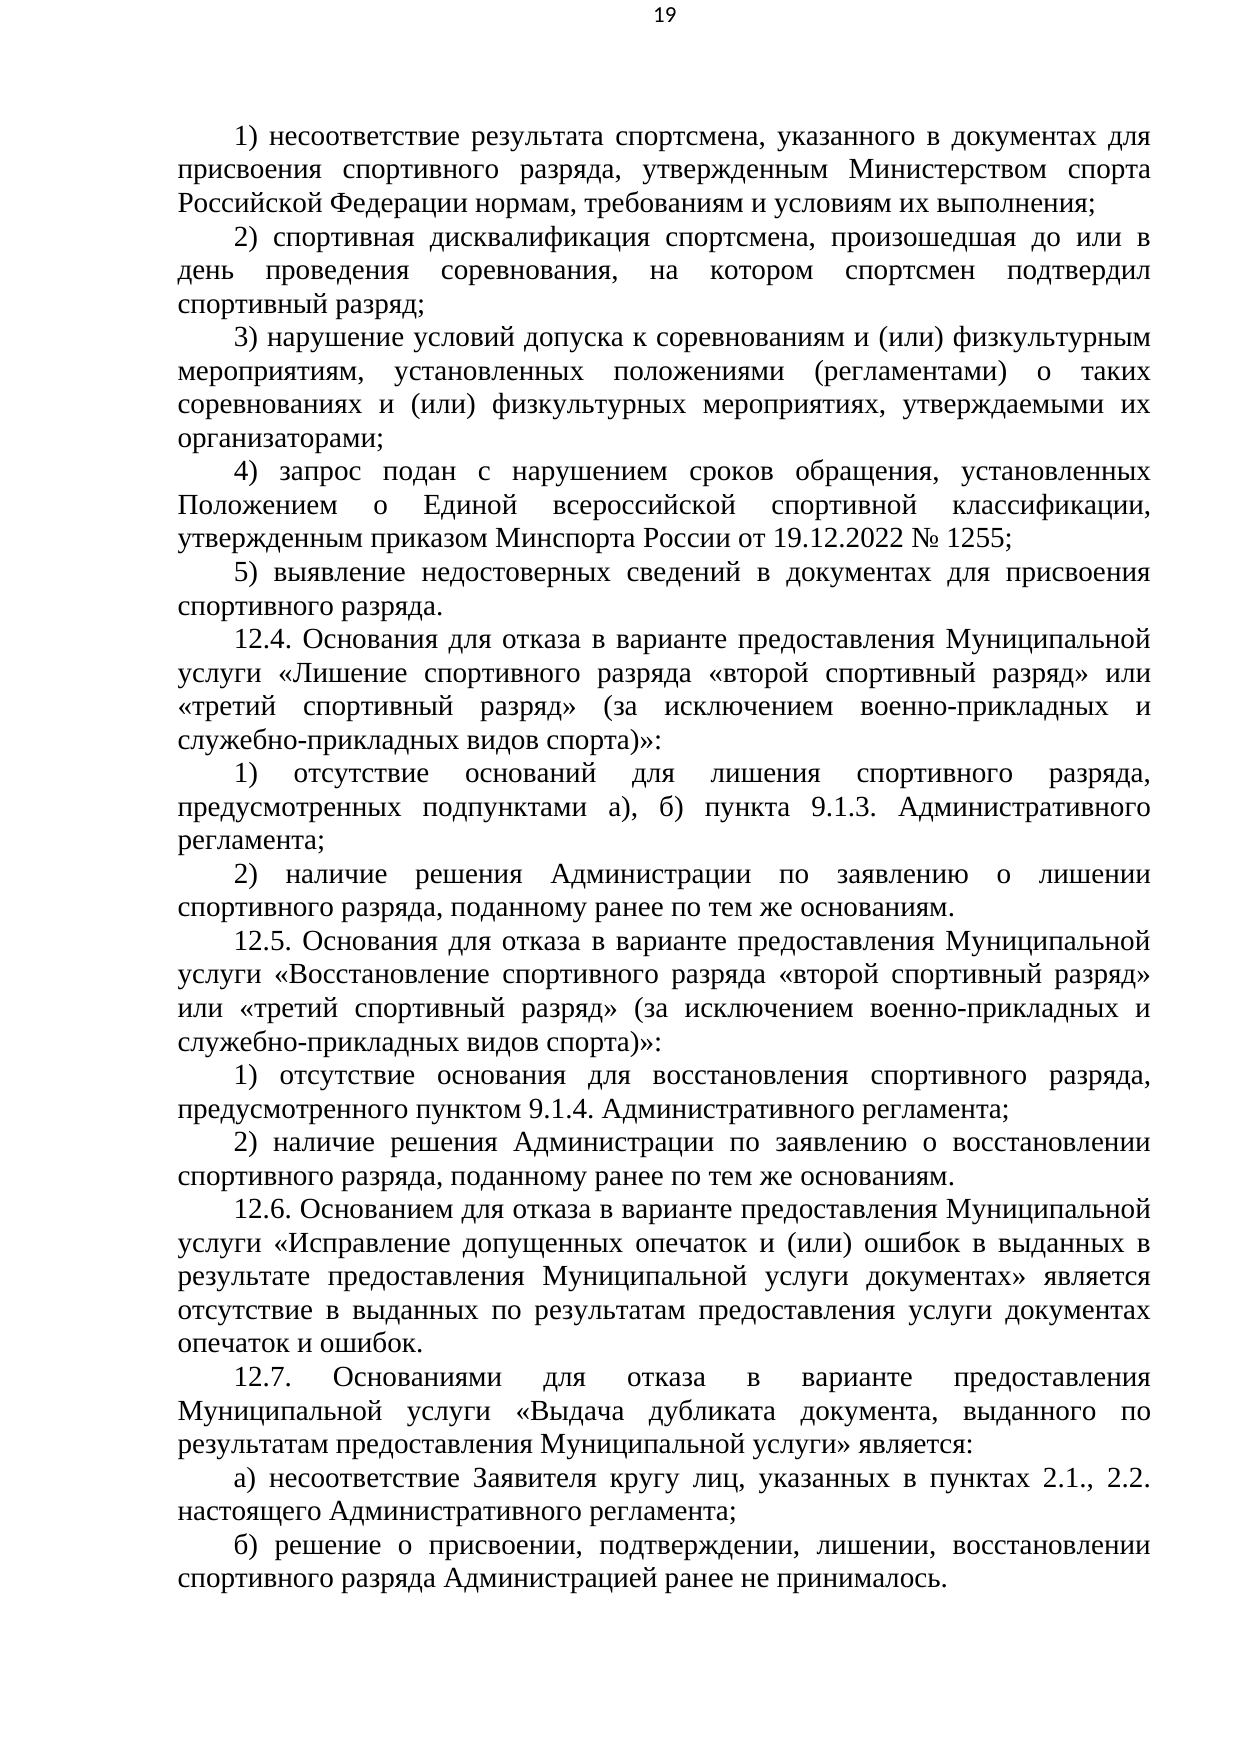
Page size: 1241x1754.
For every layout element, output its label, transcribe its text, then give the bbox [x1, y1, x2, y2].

text 12.4. Основания для отказа в варианте предоставления Муниципальной услуги «Лишение спортивного разряда «второй спортивный разряд» или «третий спортивный разряд» (за исключением военно-прикладных и служебно-прикладных видов спорта)»: [177, 621, 1152, 755]
text 12.5. Основания для отказа в варианте предоставления Муниципальной услуги «Восстановление спортивного разряда «второй спортивный разряд» или «третий спортивный разряд» (за исключением военно-прикладных и служебно-прикладных видов спорта)»: [177, 923, 1152, 1057]
text 2) наличие решения Администрации по заявлению о восстановлении спортивного разряда, поданному ранее по тем же основаниям. [177, 1124, 1152, 1191]
text 12.6. Основанием для отказа в варианте предоставления Муниципальной услуги «Исправление допущенных опечаток и (или) ошибок в выданных в результате предоставления Муниципальной услуги документах» является отсутствие в выданных по результатам предоставления услуги документах опечаток и ошибок. [177, 1191, 1152, 1359]
text 3) нарушение условий допуска к соревнованиям и (или) физкультурным мероприятиям, установленных положениями (регламентами) о таких соревнованиях и (или) физкультурных мероприятиях, утверждаемыми их организаторами; [177, 319, 1152, 453]
text а) несоответствие Заявителя кругу лиц, указанных в пунктах 2.1., 2.2. настоящего Административного регламента; [177, 1460, 1152, 1527]
text б) решение о присвоении, подтверждении, лишении, восстановлении спортивного разряда Администрацией ранее не принималось. [177, 1527, 1152, 1594]
text 2) наличие решения Администрации по заявлению о лишении спортивного разряда, поданному ранее по тем же основаниям. [177, 856, 1152, 923]
text 12.7. Основаниями для отказа в варианте предоставления Муниципальной услуги «Выдача дубликата документа, выданного по результатам предоставления Муниципальной услуги» является: [177, 1359, 1152, 1460]
text 1) отсутствие оснований для лишения спортивного разряда, предусмотренных подпунктами а), б) пункта 9.1.3. Административного регламента; [177, 755, 1152, 856]
text 4) запрос подан с нарушением сроков обращения, установленных Положением о Единой всероссийской спортивной классификации, утвержденным приказом Минспорта России от 19.12.2022 № 1255; [177, 453, 1152, 554]
text 5) выявление недостоверных сведений в документах для присвоения спортивного разряда. [177, 554, 1152, 621]
text 2) спортивная дисквалификация спортсмена, произошедшая до или в день проведения соревнования, на котором спортсмен подтвердил спортивный разряд; [177, 219, 1152, 319]
text 1) несоответствие результата спортсмена, указанного в документах для присвоения спортивного разряда, утвержденным Министерством спорта Российской Федерации нормам, требованиям и условиям их выполнения; [177, 118, 1152, 219]
text 1) отсутствие основания для восстановления спортивного разряда, предусмотренного пунктом 9.1.4. Административного регламента; [177, 1057, 1152, 1124]
